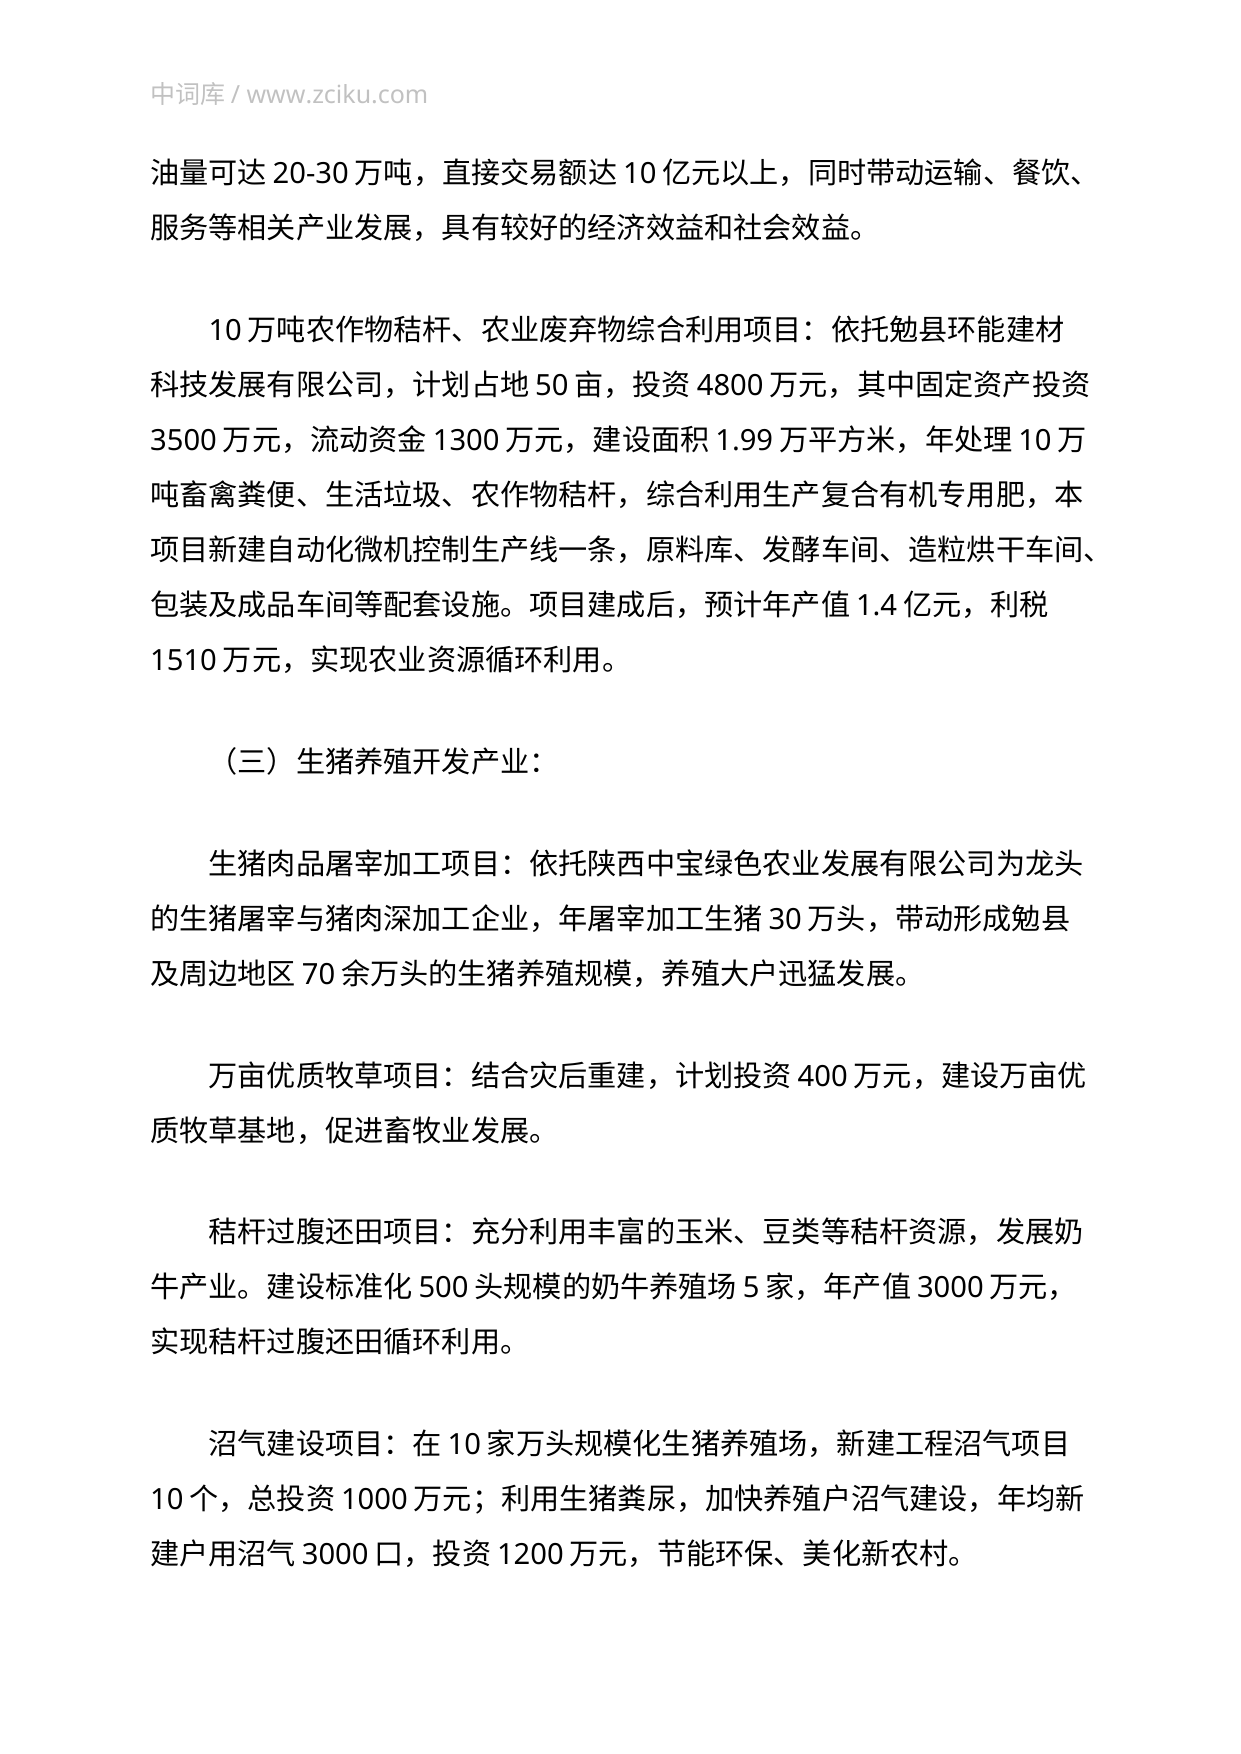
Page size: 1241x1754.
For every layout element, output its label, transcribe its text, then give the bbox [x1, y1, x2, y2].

text 沼气建设项目：在10家万头规模化生猪养殖场，新建工程沼气项目10个，总投资1000万元；利用生猪粪尿，加快养殖户沼气建设，年均新建户用沼气3000口，投资1200万元，节能环保、美化新农村。 [150, 1421, 1090, 1573]
text 生猪肉品屠宰加工项目：依托陕西中宝绿色农业发展有限公司为龙头的生猪屠宰与猪肉深加工企业，年屠宰加工生猪30万头，带动形成勉县及周边地区70余万头的生猪养殖规模，养殖大户迅猛发展。 [150, 840, 1090, 993]
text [150, 150, 1090, 247]
text （三）生猪养殖开发产业： [150, 738, 1090, 781]
text 秸杆过腹还田项目：充分利用丰富的玉米、豆类等秸杆资源，发展奶牛产业。建设标准化500头规模的奶牛养殖场5家，年产值3000万元，实现秸杆过腹还田循环利用。 [150, 1209, 1090, 1361]
text 万亩优质牧草项目：结合灾后重建，计划投资400万元，建设万亩优质牧草基地，促进畜牧业发展。 [150, 1052, 1090, 1149]
text 10万吨农作物秸杆、农业废弃物综合利用项目：依托勉县环能建材科技发展有限公司，计划占地50亩，投资4800万元，其中固定资产投资3500万元，流动资金1300万元，建设面积1.99万平方米，年处理10万吨畜禽粪便、生活垃圾、农作物秸杆，综合利用生产复合有机专用肥，本项目新建自动化微机控制生产线一条，原料库、发酵车间、造粒烘干车间、包装及成品车间等配套设施。项目建成后，预计年产值1.4亿元，利税1510万元，实现农业资源循环利用。 [150, 307, 1090, 679]
